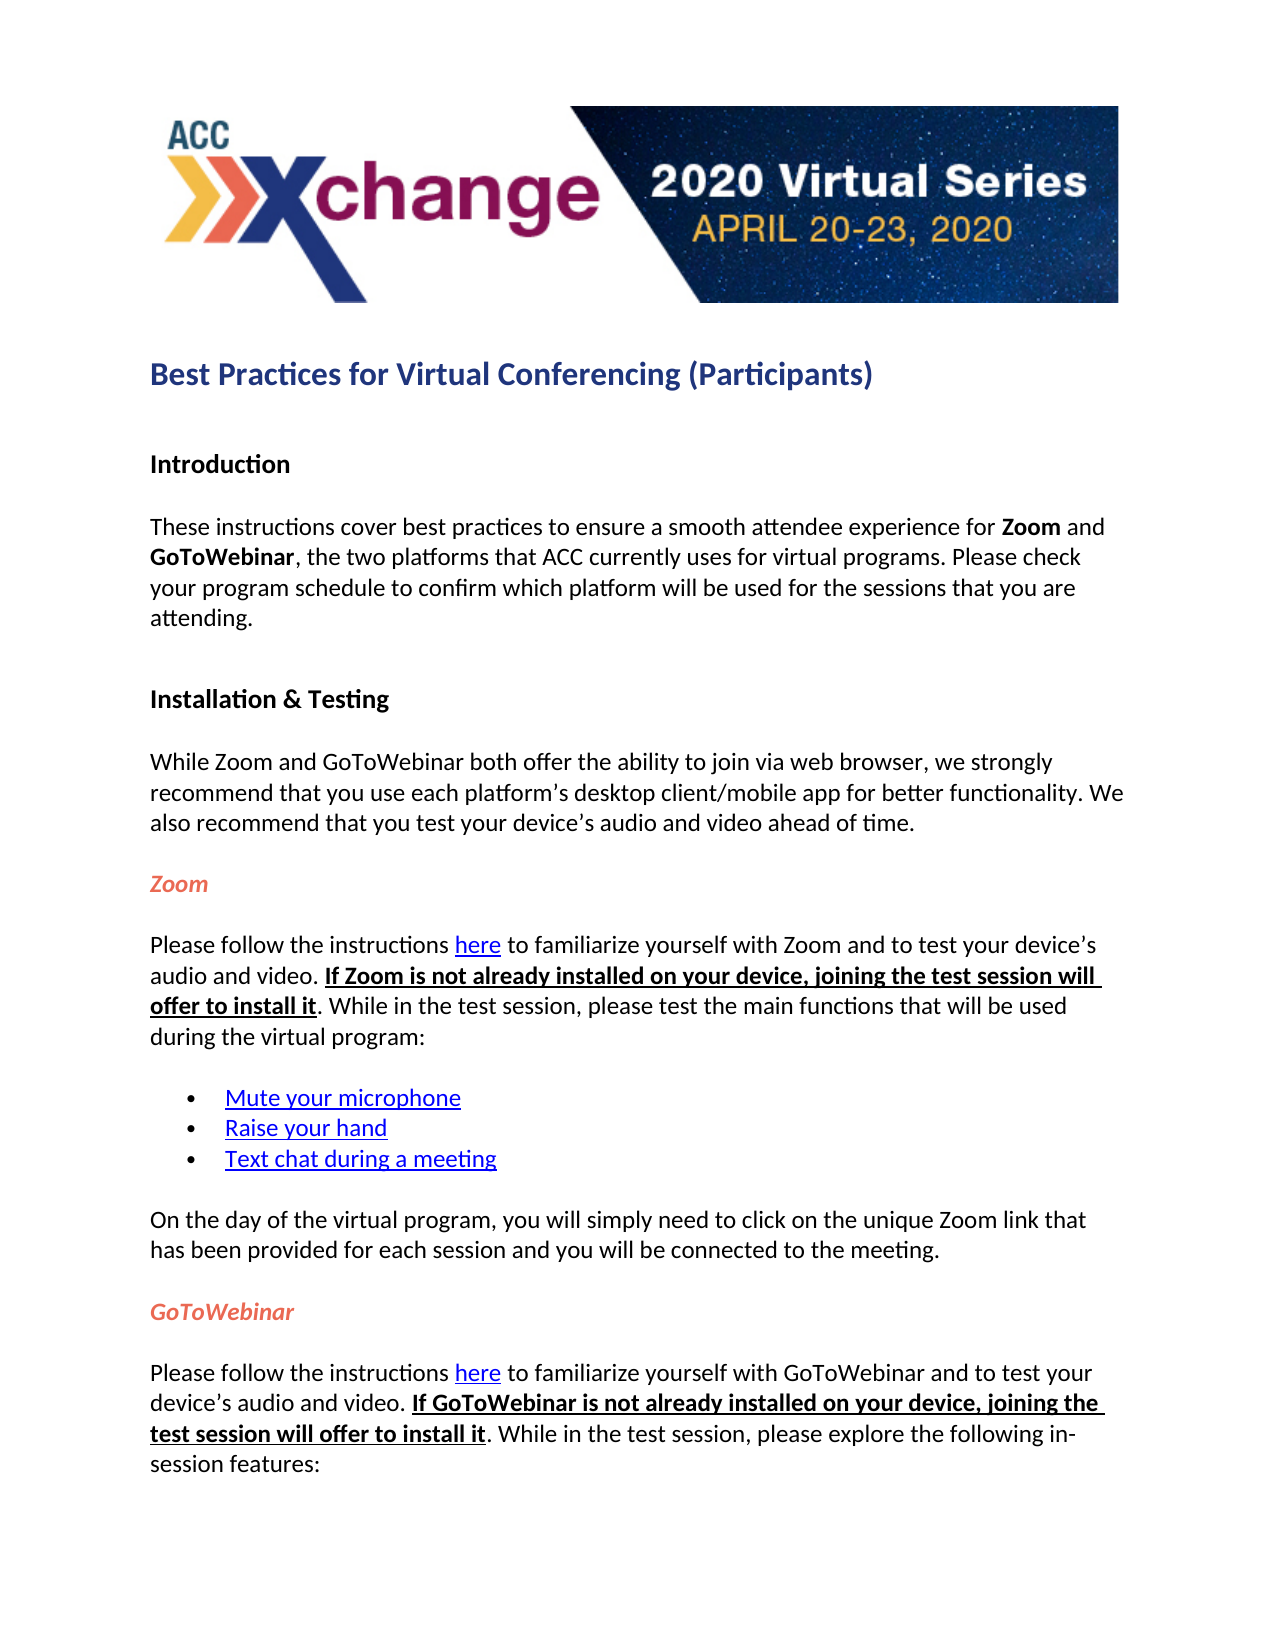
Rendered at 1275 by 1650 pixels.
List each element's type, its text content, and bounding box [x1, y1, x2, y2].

text Zoom [150, 868, 1125, 899]
text Please follow the instructions here to familiarize yourself with GoToWebinar and to test your device’s audio and video. If GoToWebinar is not already installed on your device, joining the test session will offer to install it. While in the test session, please explore the following in-session features: [150, 1357, 1125, 1479]
picture [150, 106, 1119, 303]
subtitle Installation & Testing [150, 683, 1125, 716]
text On the day of the virtual program, you will simply need to click on the unique Zoom link that has been provided for each session and you will be connected to the meeting. [150, 1204, 1125, 1265]
list Text chat during a meeting [187, 1143, 1125, 1173]
subtitle Best Practices for Virtual Conferencing (Participants) [150, 353, 1125, 394]
text While Zoom and GoToWebinar both offer the ability to join via web browser, we strongly recommend that you use each platform’s desktop client/mobile app for better functionality. We also recommend that you test your device’s audio and video ahead of time. [150, 746, 1125, 838]
list Mute your microphone [187, 1082, 1125, 1112]
text GoToWebinar [150, 1296, 1125, 1326]
text These instructions cover best practices to ensure a smooth attendee experience for Zoom and GoToWebinar, the two platforms that ACC currently uses for virtual programs. Please check your program schedule to confirm which platform will be used for the sessions that you are attending. [150, 511, 1125, 662]
text Please follow the instructions here to familiarize yourself with Zoom and to test your device’s audio and video. If Zoom is not already installed on your device, joining the test session will offer to install it. While in the test session, please test the main functions that will be used during the virtual program: [150, 929, 1125, 1051]
list Raise your hand [187, 1112, 1125, 1143]
subtitle Introduction [150, 414, 1125, 481]
